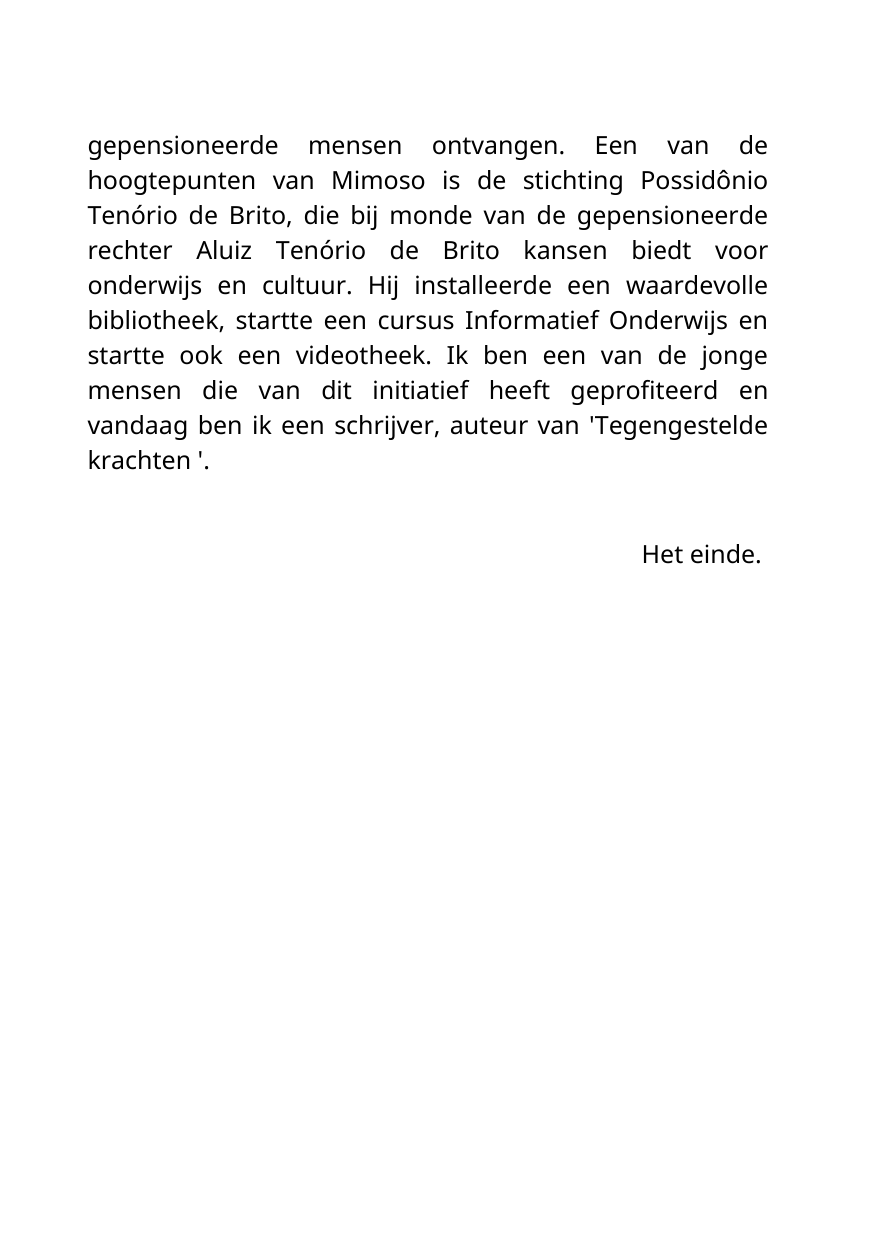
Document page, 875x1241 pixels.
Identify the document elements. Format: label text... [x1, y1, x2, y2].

text Het einde. [89, 537, 762, 571]
